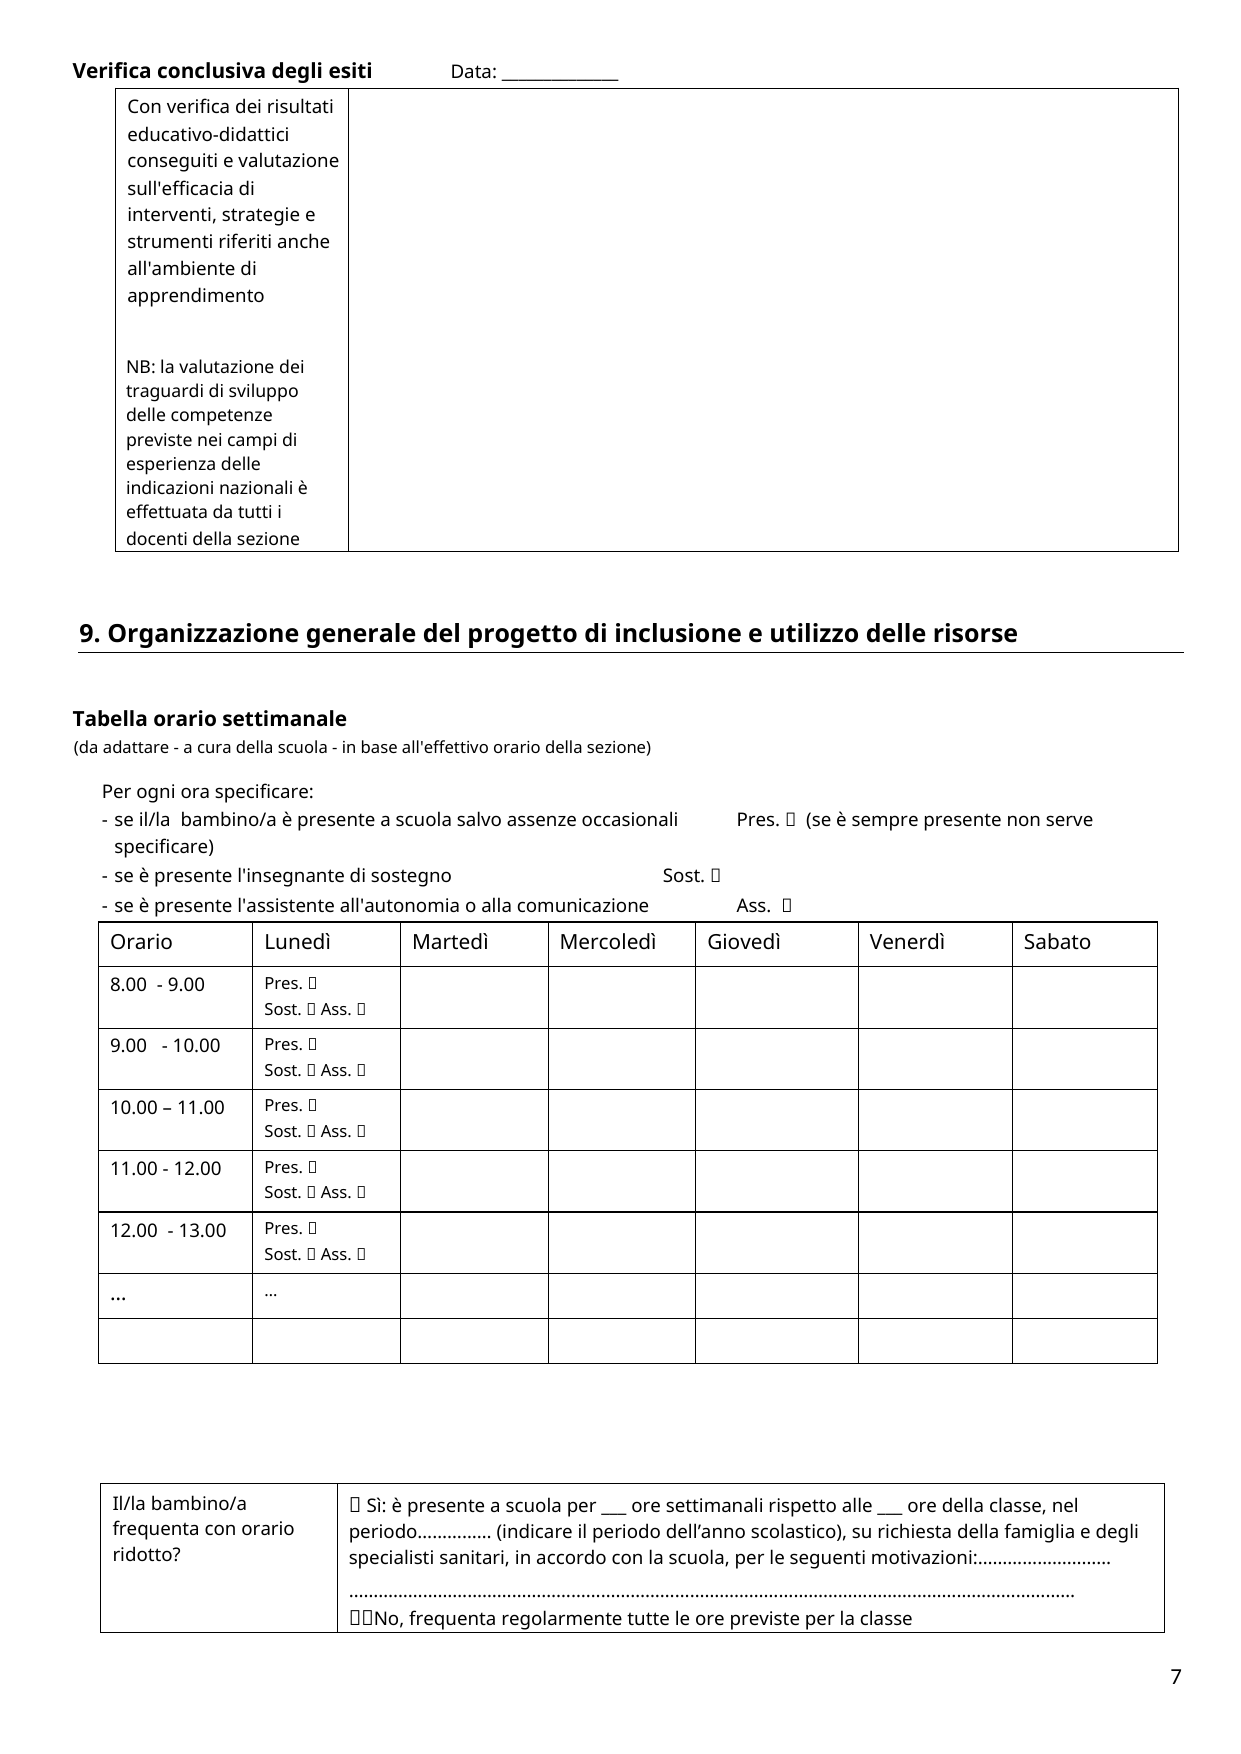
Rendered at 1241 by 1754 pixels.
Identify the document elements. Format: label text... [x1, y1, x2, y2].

table_header Sabato [1013, 923, 1157, 966]
table_cell … [253, 1274, 400, 1317]
table_cell [859, 1274, 1012, 1317]
table_cell [696, 1213, 858, 1273]
table_cell [859, 1029, 1012, 1089]
text (da adattare - a cura della scuola - in base all'effettivo orario della sezione) [74, 735, 1186, 758]
table_cell 9.00 - 10.00 [99, 1029, 252, 1089]
table_header  Sì: è presente a scuola per ___ ore settimanali rispetto alle ___ ore della classe, nel periodo…………… (indicare il periodo dell’anno scolastico), su richiesta della famiglia e degli specialisti sanitari, in accordo con la scuola, per le seguenti motivazioni:……………………… ………………………………………………………………………………………………………………………………… No, frequenta regolarmente tutte le ore previste per la classe [338, 1484, 1164, 1632]
table_cell [549, 1151, 695, 1211]
table_cell 12.00 - 13.00 [99, 1213, 252, 1273]
table_cell [1013, 967, 1157, 1027]
table_cell Pres.  Sost.  Ass.  [253, 1090, 400, 1150]
table_cell Pres.  Sost.  Ass.  [253, 1151, 400, 1211]
table_header Il/la bambino/a frequenta con orario ridotto? [101, 1484, 337, 1632]
subtitle Tabella orario settimanale [72, 704, 1186, 732]
table_cell Pres.  Sost.  Ass.  [253, 1213, 400, 1273]
subtitle Verifica conclusiva degli esiti Data: ______________ [72, 56, 1186, 85]
table_cell [401, 1213, 548, 1273]
table_cell [401, 1151, 548, 1211]
table_cell [401, 967, 548, 1027]
table_cell [401, 1029, 548, 1089]
table_cell [1013, 1090, 1157, 1150]
table_cell 10.00 – 11.00 [99, 1090, 252, 1150]
table_cell [1013, 1151, 1157, 1211]
table_cell 11.00 - 12.00 [99, 1151, 252, 1211]
table_cell [859, 1151, 1012, 1211]
table_cell [1013, 1029, 1157, 1089]
table_cell [696, 1151, 858, 1211]
table_header Con verifica dei risultati educativo-didattici conseguiti e valutazione sull'efficacia di interventi, strategie e strumenti riferiti anche all'ambiente di apprendimento NB: la valutazione dei traguardi di sviluppo delle competenze previste nei campi di esperienza delle indicazioni nazionali è effettuata da tutti i docenti della sezione [116, 89, 348, 551]
table_cell [696, 1090, 858, 1150]
table_header Martedì [401, 923, 548, 966]
table_header Orario [99, 923, 252, 966]
table_header [349, 89, 1178, 551]
table_cell [549, 1274, 695, 1317]
list se il/la bambino/a è presente a scuola salvo assenze occasionali Pres.  (se è sempre presente non serve specificare) [102, 806, 1186, 859]
list se è presente l'assistente all'autonomia o alla comunicazione Ass.  [102, 890, 1186, 919]
table_header Lunedì [253, 923, 400, 966]
table_cell … [99, 1274, 252, 1317]
table_cell [549, 1029, 695, 1089]
table_cell [1013, 1274, 1157, 1317]
text Per ogni ora specificare: [102, 778, 1186, 804]
table_cell [549, 967, 695, 1027]
table_cell [549, 1090, 695, 1150]
table_cell 8.00 - 9.00 [99, 967, 252, 1027]
table_cell [549, 1213, 695, 1273]
table_header Mercoledì [549, 923, 695, 966]
table_cell Pres.  Sost.  Ass.  [253, 967, 400, 1027]
table_header Venerdì [859, 923, 1012, 966]
table_cell [1013, 1213, 1157, 1273]
table_cell [696, 1319, 858, 1362]
table_cell [859, 967, 1012, 1027]
subtitle 9. Organizzazione generale del progetto di inclusione e utilizzo delle risorse [79, 615, 1186, 649]
table_cell [696, 1274, 858, 1317]
table_cell [859, 1090, 1012, 1150]
table_cell [696, 1029, 858, 1089]
table_cell [549, 1319, 695, 1362]
table_cell [1013, 1319, 1157, 1362]
table_cell [401, 1090, 548, 1150]
table_cell [401, 1319, 548, 1362]
table_header Giovedì [696, 923, 858, 966]
list se è presente l'insegnante di sostegno Sost.  [102, 863, 1186, 888]
table_cell [401, 1274, 548, 1317]
table_cell Pres.  Sost.  Ass.  [253, 1029, 400, 1089]
table_cell [99, 1319, 252, 1362]
table_cell [253, 1319, 400, 1362]
table_cell [696, 967, 858, 1027]
table_cell [859, 1213, 1012, 1273]
table_cell [859, 1319, 1012, 1362]
